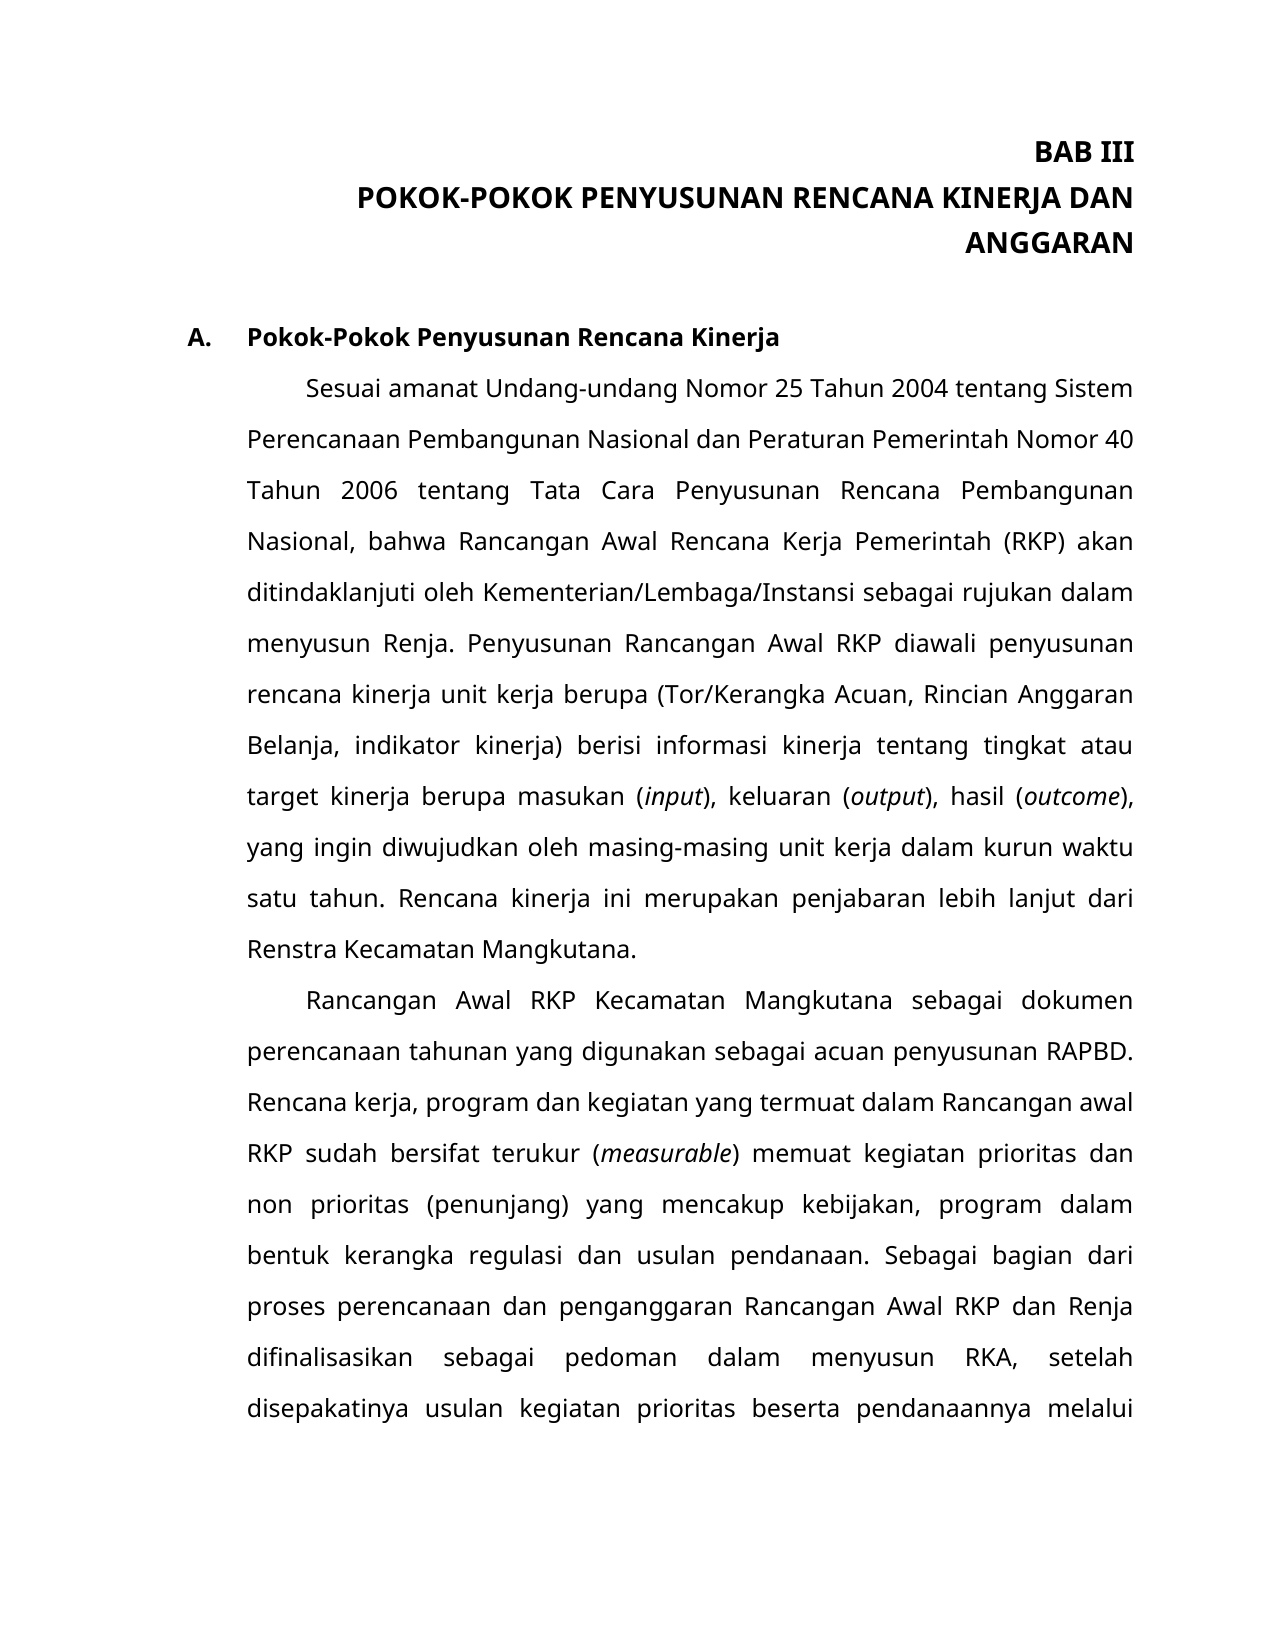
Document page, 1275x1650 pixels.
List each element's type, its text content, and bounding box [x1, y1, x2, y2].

subtitle Pokok-Pokok Penyusunan Rencana Kinerja [187, 319, 1134, 353]
subtitle POKOK-POKOK PENYUSUNAN RENCANA KINERJA DAN ANGGARAN [187, 177, 1134, 262]
subtitle BAB III [187, 131, 1134, 171]
list Sesuai amanat Undang-undang Nomor 25 Tahun 2004 tentang Sistem Perencanaan Pembangunan Nasional dan Peraturan Pemerintah Nomor 40 Tahun 2006 tentang Tata Cara Penyusunan Rencana Pembangunan Nasional, bahwa Rancangan Awal Rencana Kerja Pemerintah (RKP) akan ditindaklanjuti oleh Kementerian/Lembaga/Instansi sebagai rujukan dalam menyusun Renja. Penyusunan Rancangan Awal RKP diawali penyusunan rencana kinerja unit kerja berupa (Tor/Kerangka Acuan, Rincian Anggaran Belanja, indikator kinerja) berisi informasi kinerja tentang tingkat atau target kinerja berupa masukan (input), keluaran (output), hasil (outcome), yang ingin diwujudkan oleh masing-masing unit kerja dalam kurun waktu satu tahun. Rencana kinerja ini merupakan penjabaran lebih lanjut dari Renstra Kecamatan Mangkutana. [247, 370, 1134, 966]
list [247, 983, 1134, 1425]
